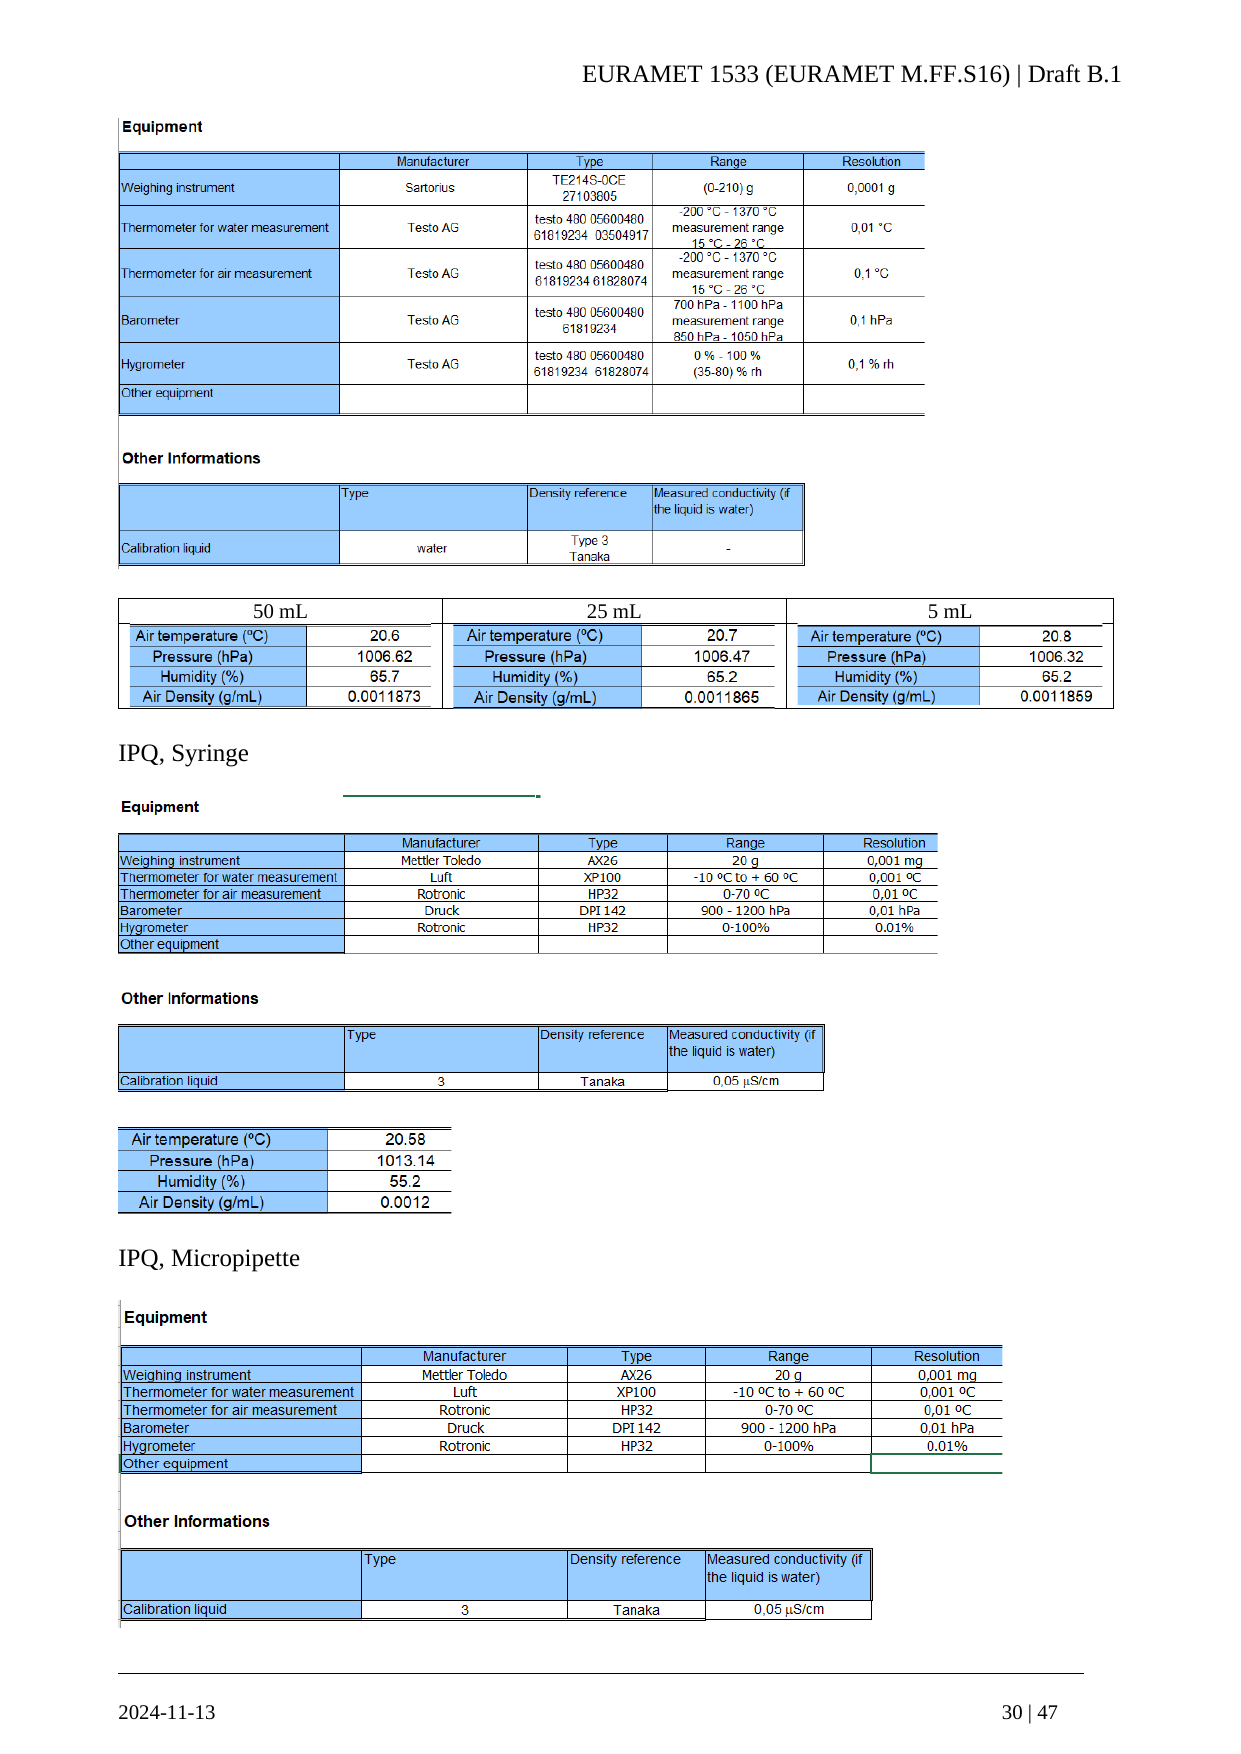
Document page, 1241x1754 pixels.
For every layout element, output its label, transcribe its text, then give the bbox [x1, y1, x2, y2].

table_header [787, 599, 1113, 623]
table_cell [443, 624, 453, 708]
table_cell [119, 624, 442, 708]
picture [118, 795, 938, 1098]
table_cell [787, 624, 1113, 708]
picture [118, 118, 925, 569]
picture [797, 623, 1103, 705]
text IPQ, Syringe [118, 738, 1122, 767]
picture [129, 623, 431, 707]
text IPQ, Micropipette [118, 1243, 1122, 1272]
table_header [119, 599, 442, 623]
picture [453, 623, 775, 709]
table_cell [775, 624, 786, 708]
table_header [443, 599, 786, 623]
picture [118, 1300, 1003, 1628]
picture [118, 1126, 452, 1214]
